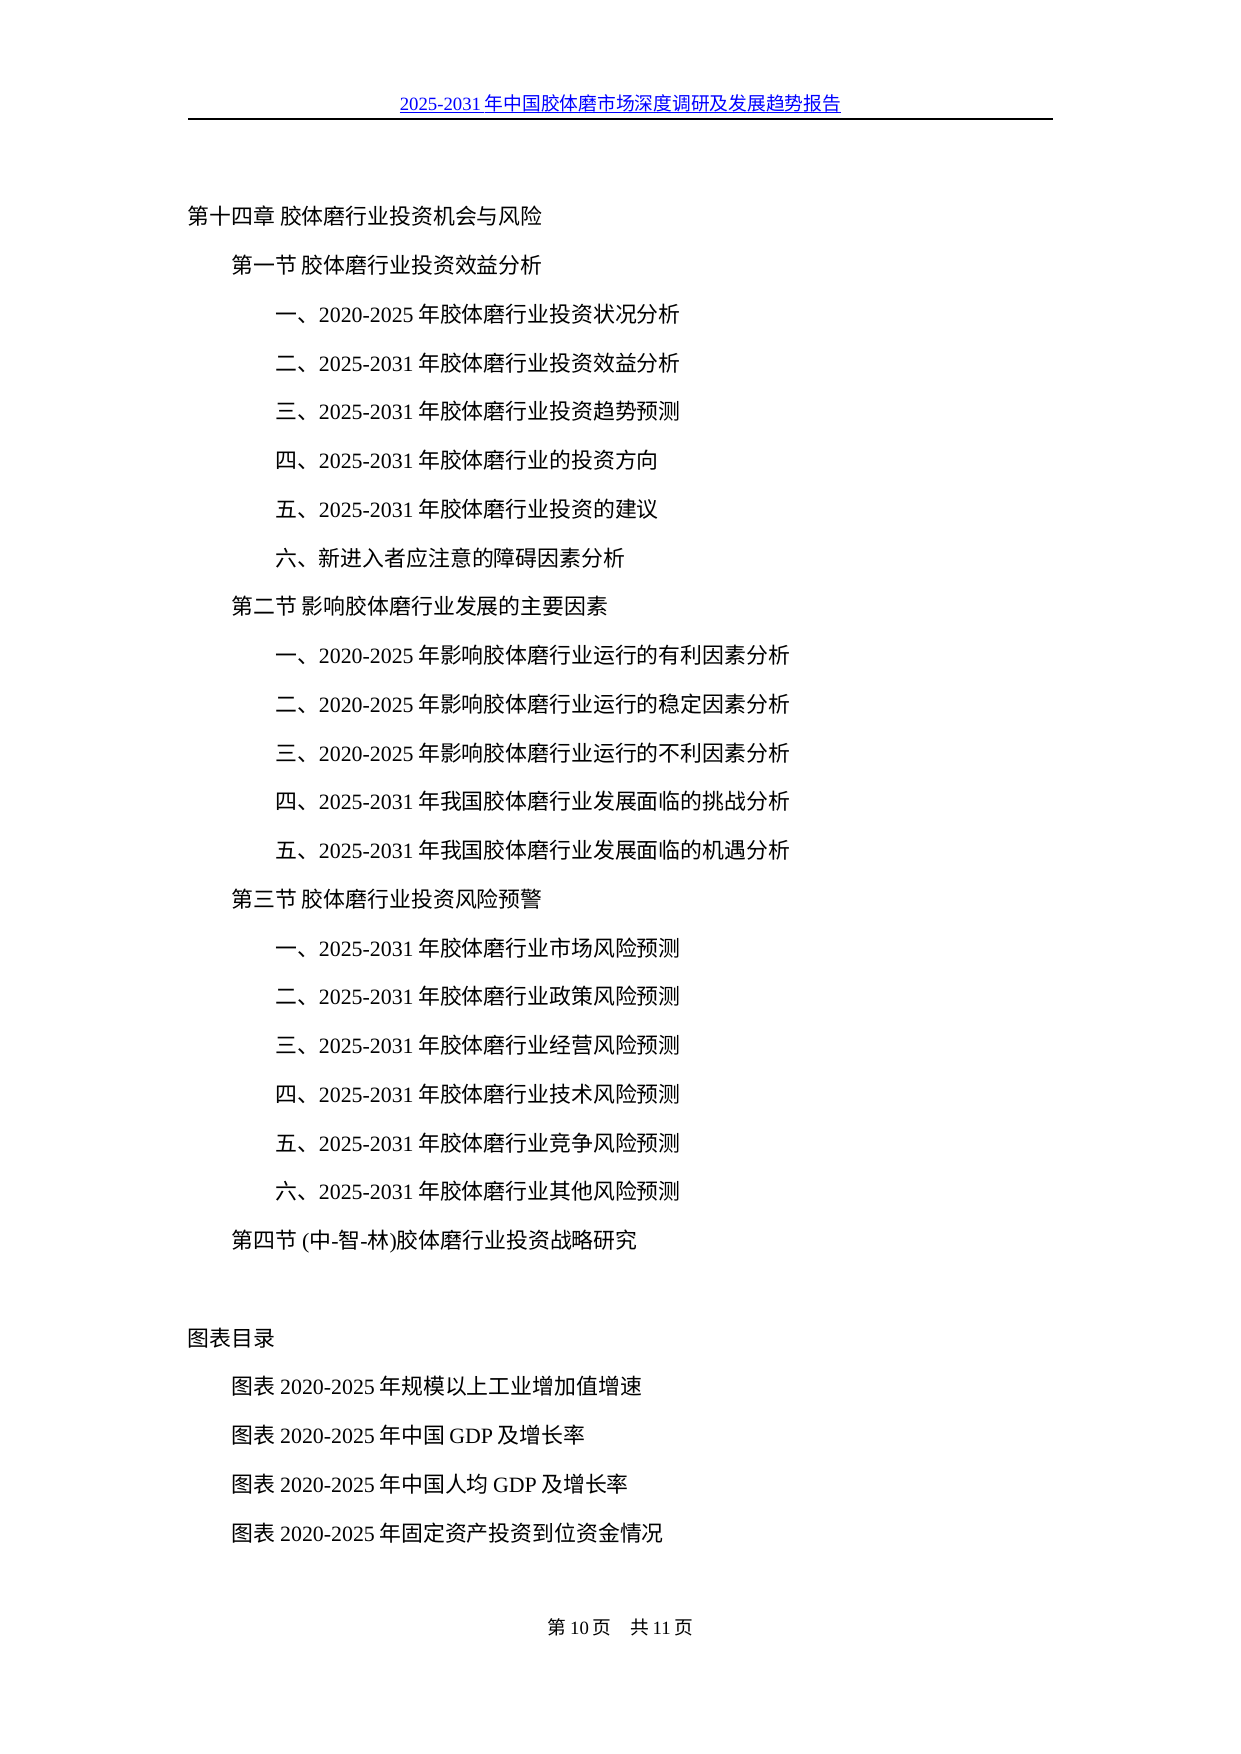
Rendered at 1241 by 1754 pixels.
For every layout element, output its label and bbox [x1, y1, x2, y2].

text [187, 150, 1053, 1548]
